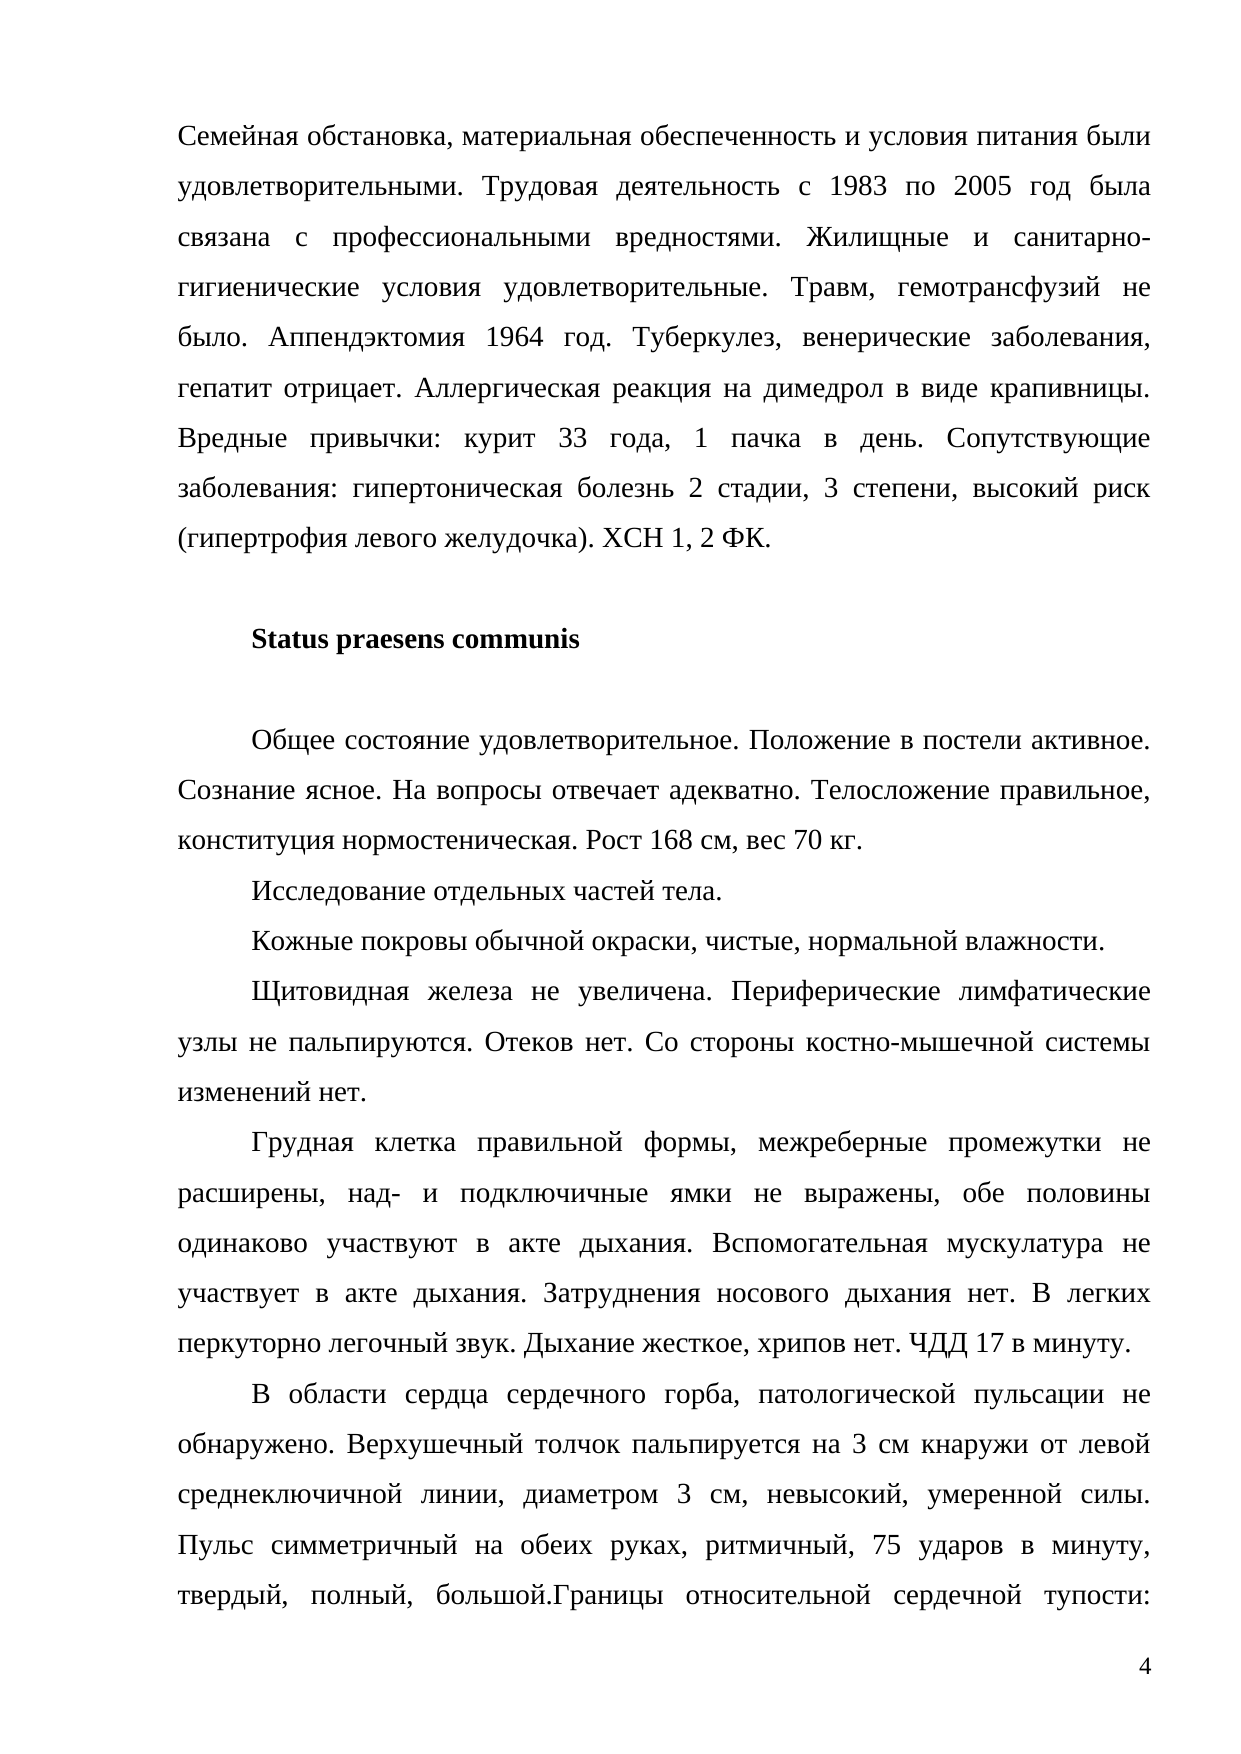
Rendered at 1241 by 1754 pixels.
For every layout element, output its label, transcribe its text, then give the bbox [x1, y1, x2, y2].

text Кожные покровы обычной окраски, чистые, нормальной влажности. [177, 923, 1152, 957]
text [177, 1376, 1152, 1611]
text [177, 118, 1152, 554]
text Щитовидная железа не увеличена. Периферические лимфатические узлы не пальпируются. Отеков нет. Со стороны костно-мышечной системы изменений нет. [177, 973, 1152, 1108]
text Грудная клетка правильной формы, межреберные промежутки не расширены, над- и подключичные ямки не выражены, обе половины одинаково участвуют в акте дыхания. Вспомогательная мускулатура не участвует в акте дыхания. Затруднения носового дыхания нет. В легких перкуторно легочный звук. Дыхание жесткое, хрипов нет. ЧДД 17 в минуту. [177, 1124, 1152, 1359]
text Общее состояние удовлетворительное. Положение в постели активное. Сознание ясное. На вопросы отвечает адекватно. Телосложение правильное, конституция нормостеническая. Рост , вес . [177, 722, 1152, 856]
text Status praesens communis [177, 621, 1152, 655]
text Исследование отдельных частей тела. [177, 873, 1152, 906]
